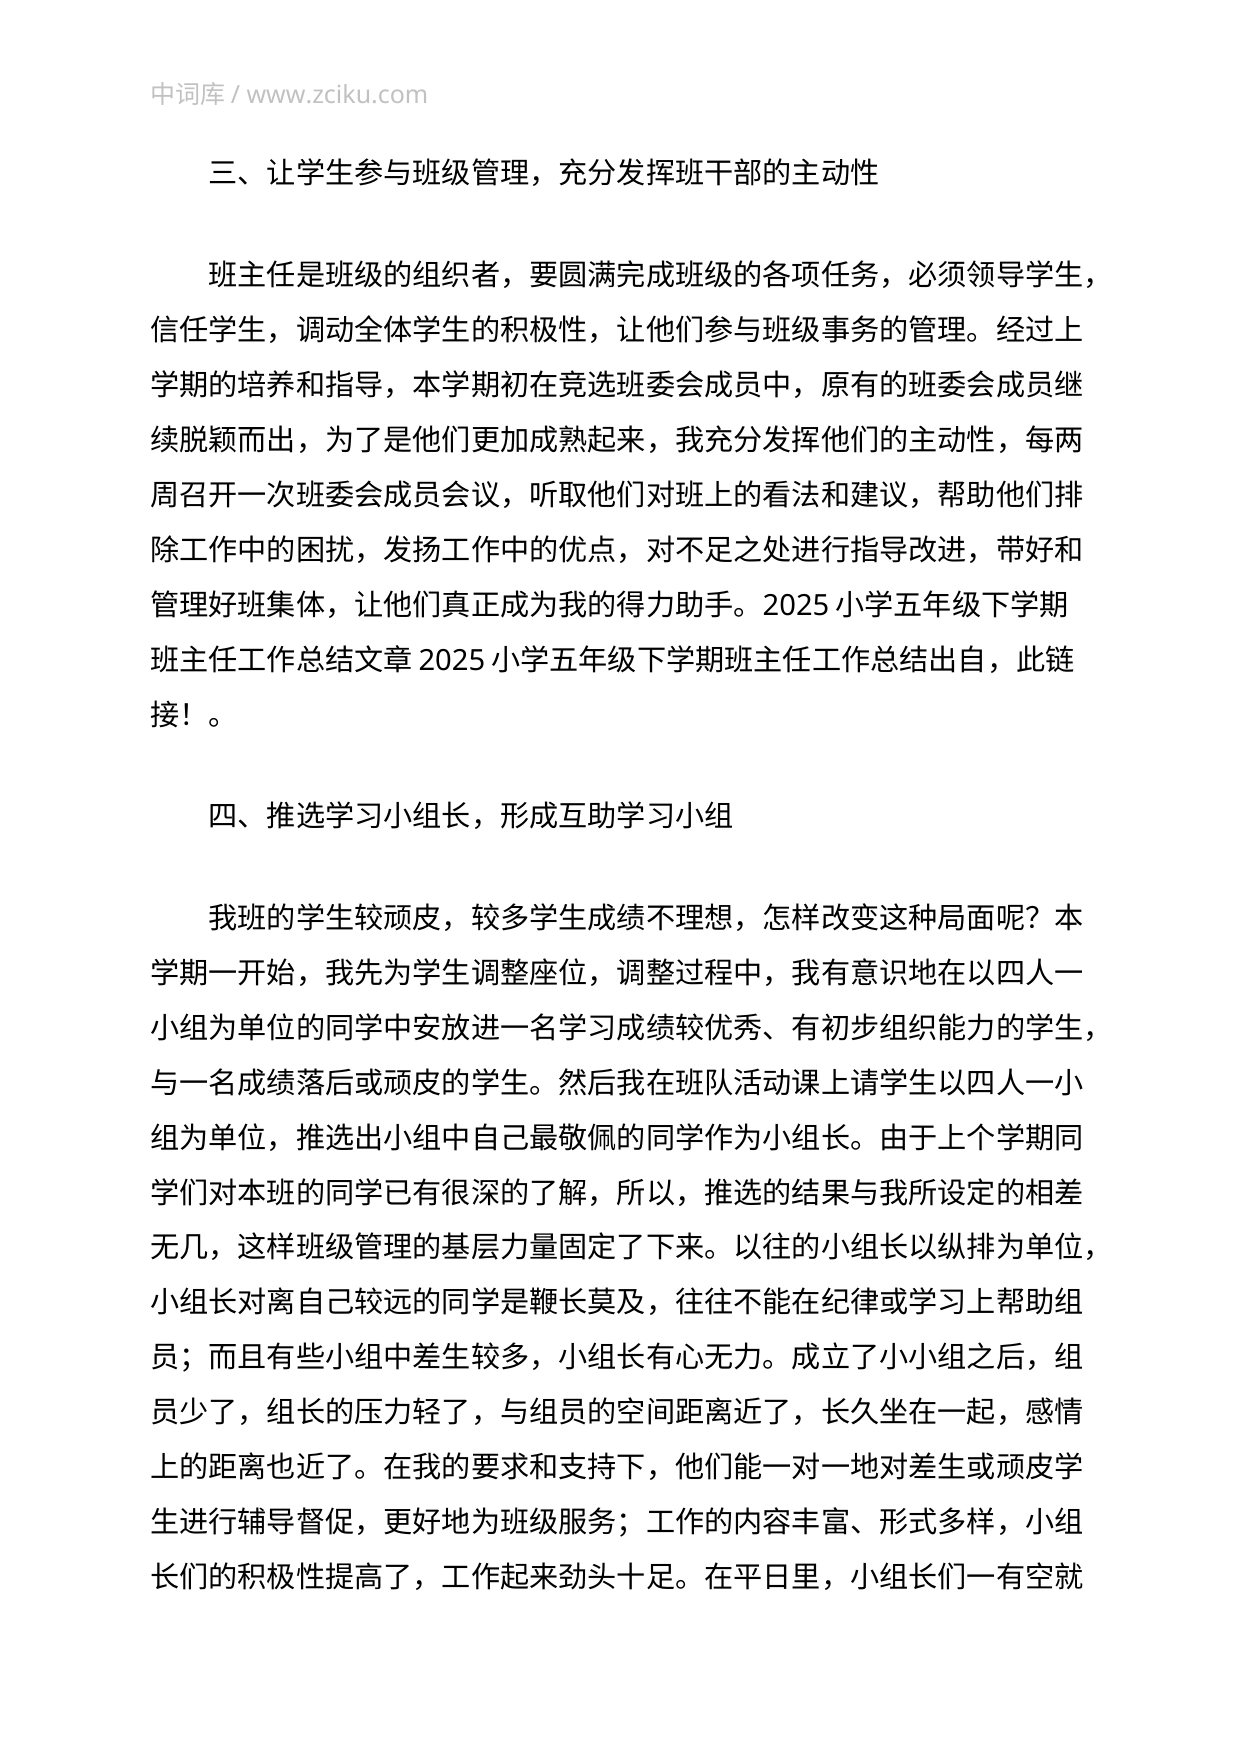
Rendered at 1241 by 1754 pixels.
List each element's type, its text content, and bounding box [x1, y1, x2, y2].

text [150, 895, 1090, 1596]
text 四、推选学习小组长，形成互助学习小组 [150, 793, 1090, 835]
text 班主任是班级的组织者，要圆满完成班级的各项任务，必须领导学生，信任学生，调动全体学生的积极性，让他们参与班级事务的管理。经过上学期的培养和指导，本学期初在竞选班委会成员中，原有的班委会成员继续脱颖而出，为了是他们更加成熟起来，我充分发挥他们的主动性，每两周召开一次班委会成员会议，听取他们对班上的看法和建议，帮助他们排除工作中的困扰，发扬工作中的优点，对不足之处进行指导改进，带好和管理好班集体，让他们真正成为我的得力助手。2025小学五年级下学期班主任工作总结文章2025小学五年级下学期班主任工作总结出自，此链接！。 [150, 252, 1090, 733]
text 三、让学生参与班级管理，充分发挥班干部的主动性 [150, 150, 1090, 192]
